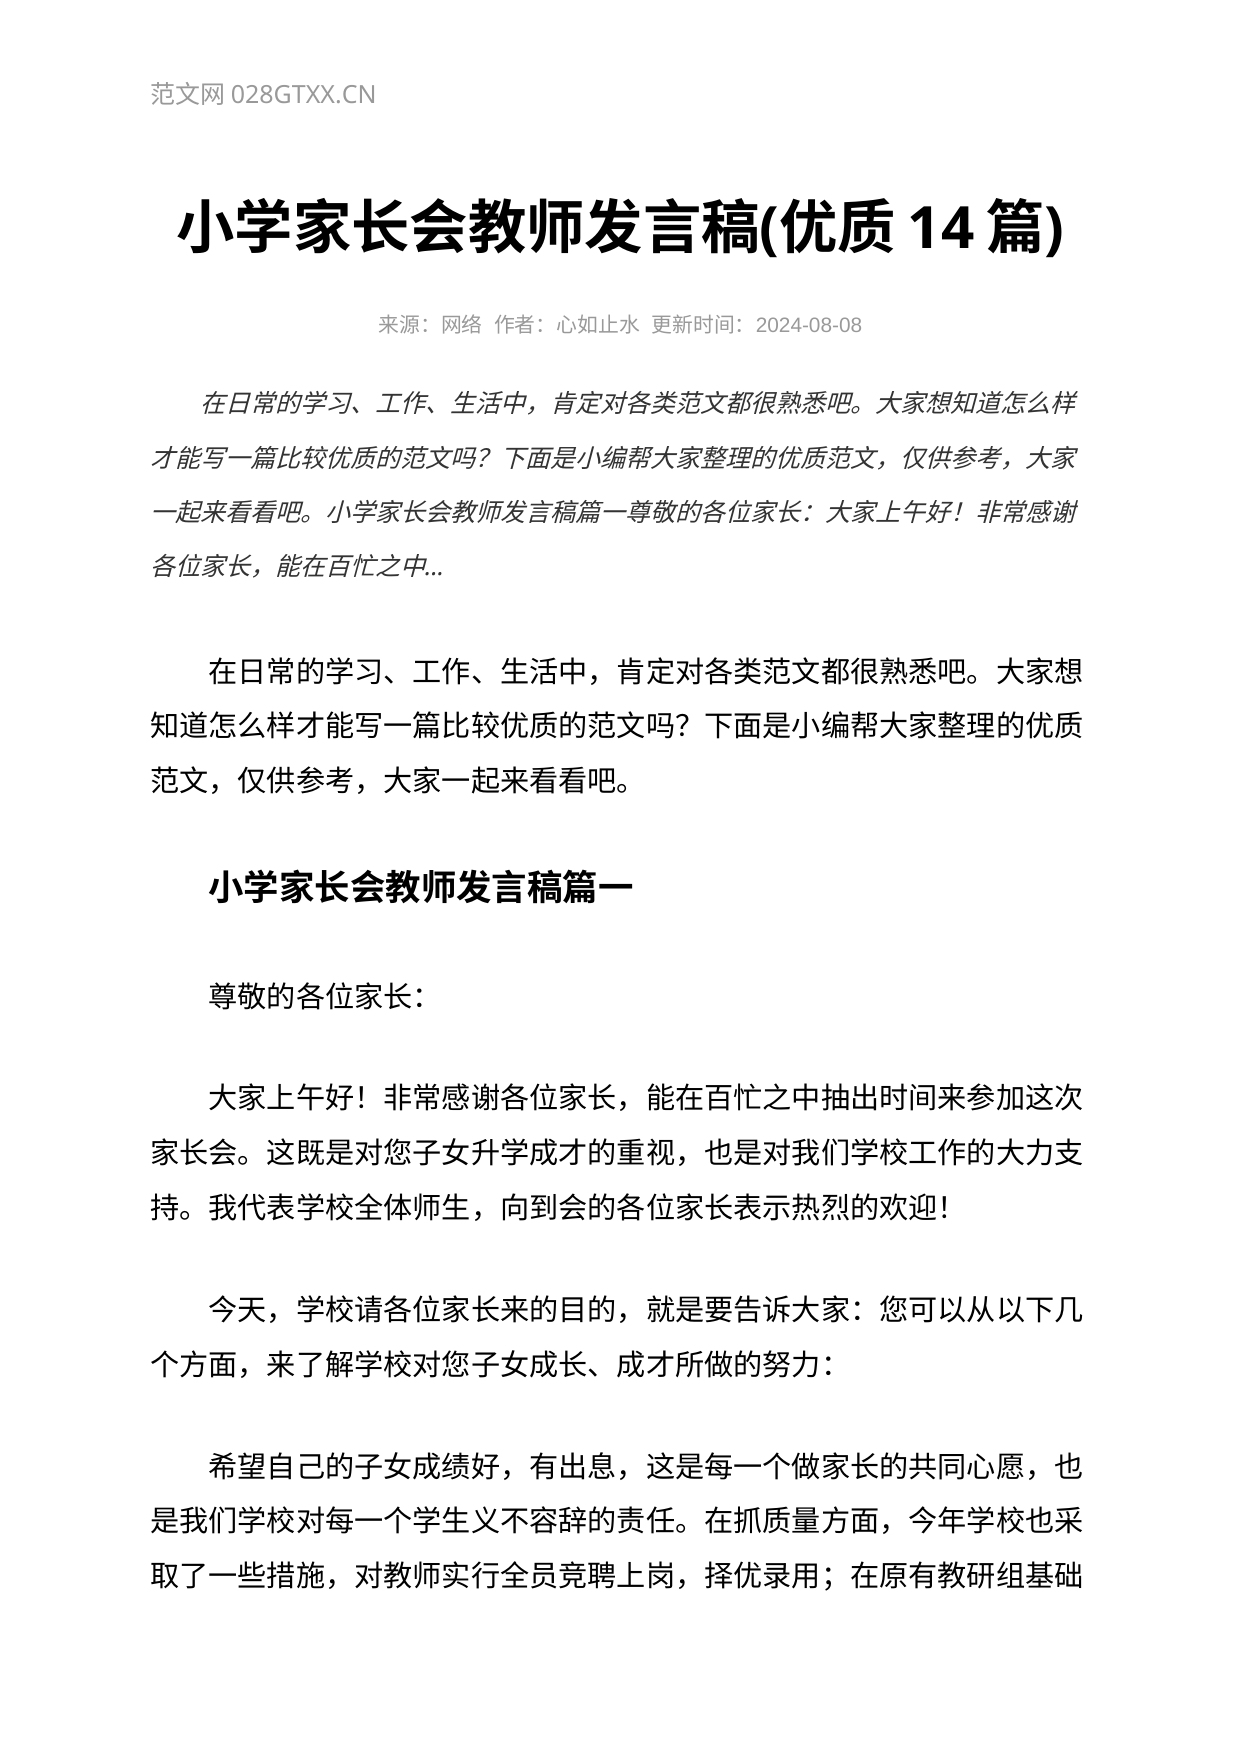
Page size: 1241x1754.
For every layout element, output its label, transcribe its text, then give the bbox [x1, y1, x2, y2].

text 今天，学校请各位家长来的目的，就是要告诉大家：您可以从以下几个方面，来了解学校对您子女成长、成才所做的努力： [150, 1286, 1090, 1384]
text 小学家长会教师发言稿篇一 [150, 860, 1090, 911]
text 尊敬的各位家长： [150, 973, 1090, 1015]
text 大家上午好！非常感谢各位家长，能在百忙之中抽出时间来参加这次家长会。这既是对您子女升学成才的重视，也是对我们学校工作的大力支持。我代表学校全体师生，向到会的各位家长表示热烈的欢迎！ [150, 1075, 1090, 1227]
text 在日常的学习、工作、生活中，肯定对各类范文都很熟悉吧。大家想知道怎么样才能写一篇比较优质的范文吗？下面是小编帮大家整理的优质范文，仅供参考，大家一起来看看吧。小学家长会教师发言稿篇一尊敬的各位家长：大家上午好！非常感谢各位家长，能在百忙之中... [150, 384, 1090, 583]
text 来源：网络 作者：心如止水 更新时间：2024-08-08 [150, 313, 1090, 337]
text 在日常的学习、工作、生活中，肯定对各类范文都很熟悉吧。大家想知道怎么样才能写一篇比较优质的范文吗？下面是小编帮大家整理的优质范文，仅供参考，大家一起来看看吧。 [150, 648, 1090, 800]
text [150, 1443, 1090, 1595]
subtitle 小学家长会教师发言稿(优质14篇) [150, 181, 1090, 266]
